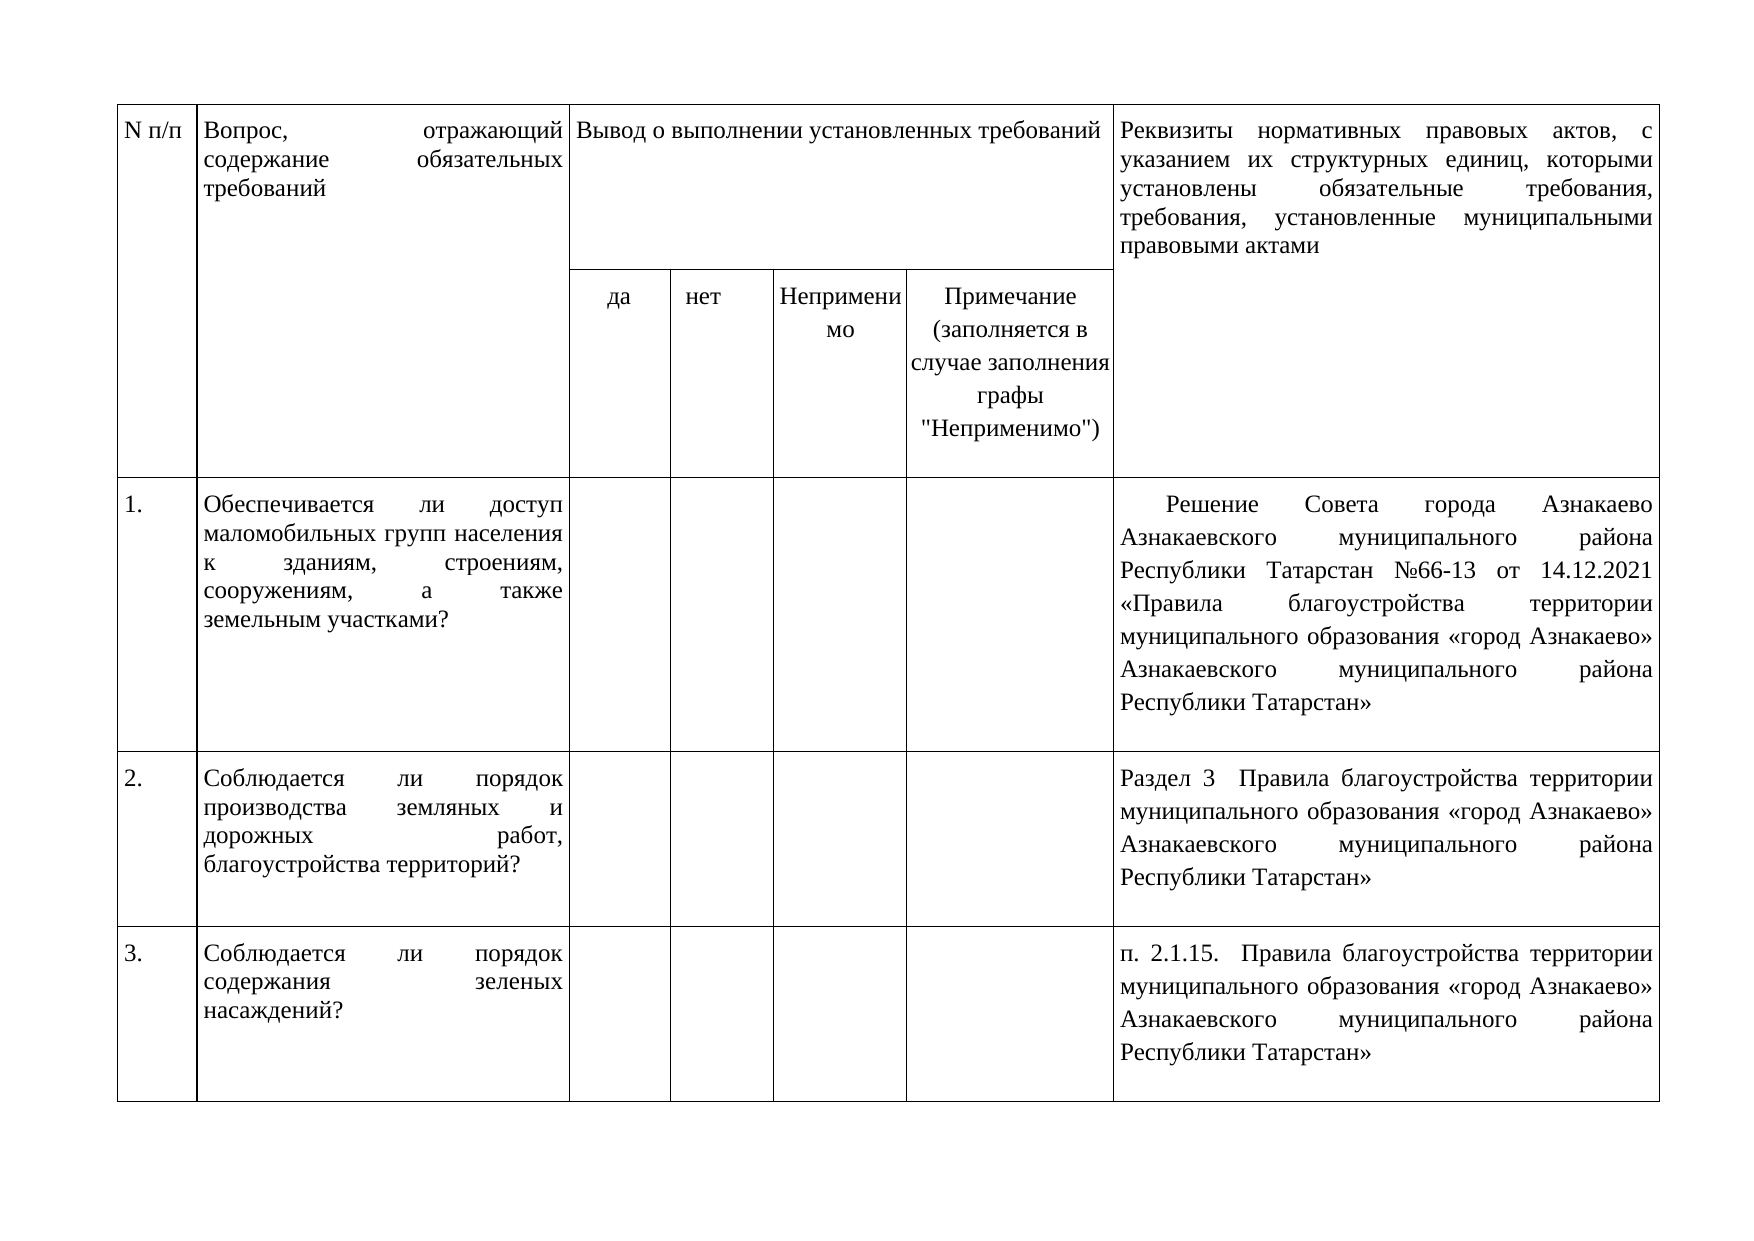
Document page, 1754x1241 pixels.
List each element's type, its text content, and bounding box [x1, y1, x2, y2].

table_cell [671, 752, 773, 926]
table_cell 2. [118, 752, 196, 926]
table_cell Обеспечивается ли доступ маломобильных групп населения к зданиям, строениям, сооружениям, а также земельным участками? [198, 478, 569, 751]
table_cell [570, 752, 670, 926]
table_cell [907, 478, 1113, 751]
table_cell [774, 752, 906, 926]
table_cell [774, 927, 906, 1101]
table_cell Соблюдается ли порядок содержания зеленых насаждений? [198, 927, 569, 1101]
table_cell да [570, 270, 670, 477]
table_cell [774, 478, 906, 751]
table_cell Примечание (заполняется в случае заполнения графы "Неприменимо") [907, 270, 1113, 477]
table_header Вопрос, отражающий содержание обязательных требований [198, 105, 569, 477]
table_cell Соблюдается ли порядок производства земляных и дорожных работ, благоустройства территорий? [198, 752, 569, 926]
table_cell Раздел 3 Правила благоустройства территории муниципального образования «город Азнакаево» Азнакаевского муниципального района Республики Татарстан» [1114, 752, 1659, 926]
table_cell [671, 478, 773, 751]
table_cell Решение Совета города Азнакаево Азнакаевского муниципального района Республики Татарстан №66-13 от 14.12.2021 «Правила благоустройства территории муниципального образования «город Азнакаево» Азнакаевского муниципального района Республики Татарстан» [1114, 478, 1659, 751]
table_cell [570, 927, 670, 1101]
table_cell 1. [118, 478, 196, 751]
table_header N п/п [118, 105, 196, 477]
table_cell п. 2.1.15. Правила благоустройства территории муниципального образования «город Азнакаево» Азнакаевского муниципального района Республики Татарстан» [1114, 927, 1659, 1101]
table_cell 3. [118, 927, 196, 1101]
table_header Вывод о выполнении установленных требований [570, 105, 1113, 268]
table_cell Неприменимо [774, 270, 906, 477]
table_cell нет [671, 270, 773, 477]
table_cell [570, 478, 670, 751]
table_header Реквизиты нормативных правовых актов, с указанием их структурных единиц, которыми установлены обязательные требования, требования, установленные муниципальными правовыми актами [1114, 105, 1659, 477]
table_cell [907, 927, 1113, 1101]
table_cell [907, 752, 1113, 926]
table_cell [671, 927, 773, 1101]
